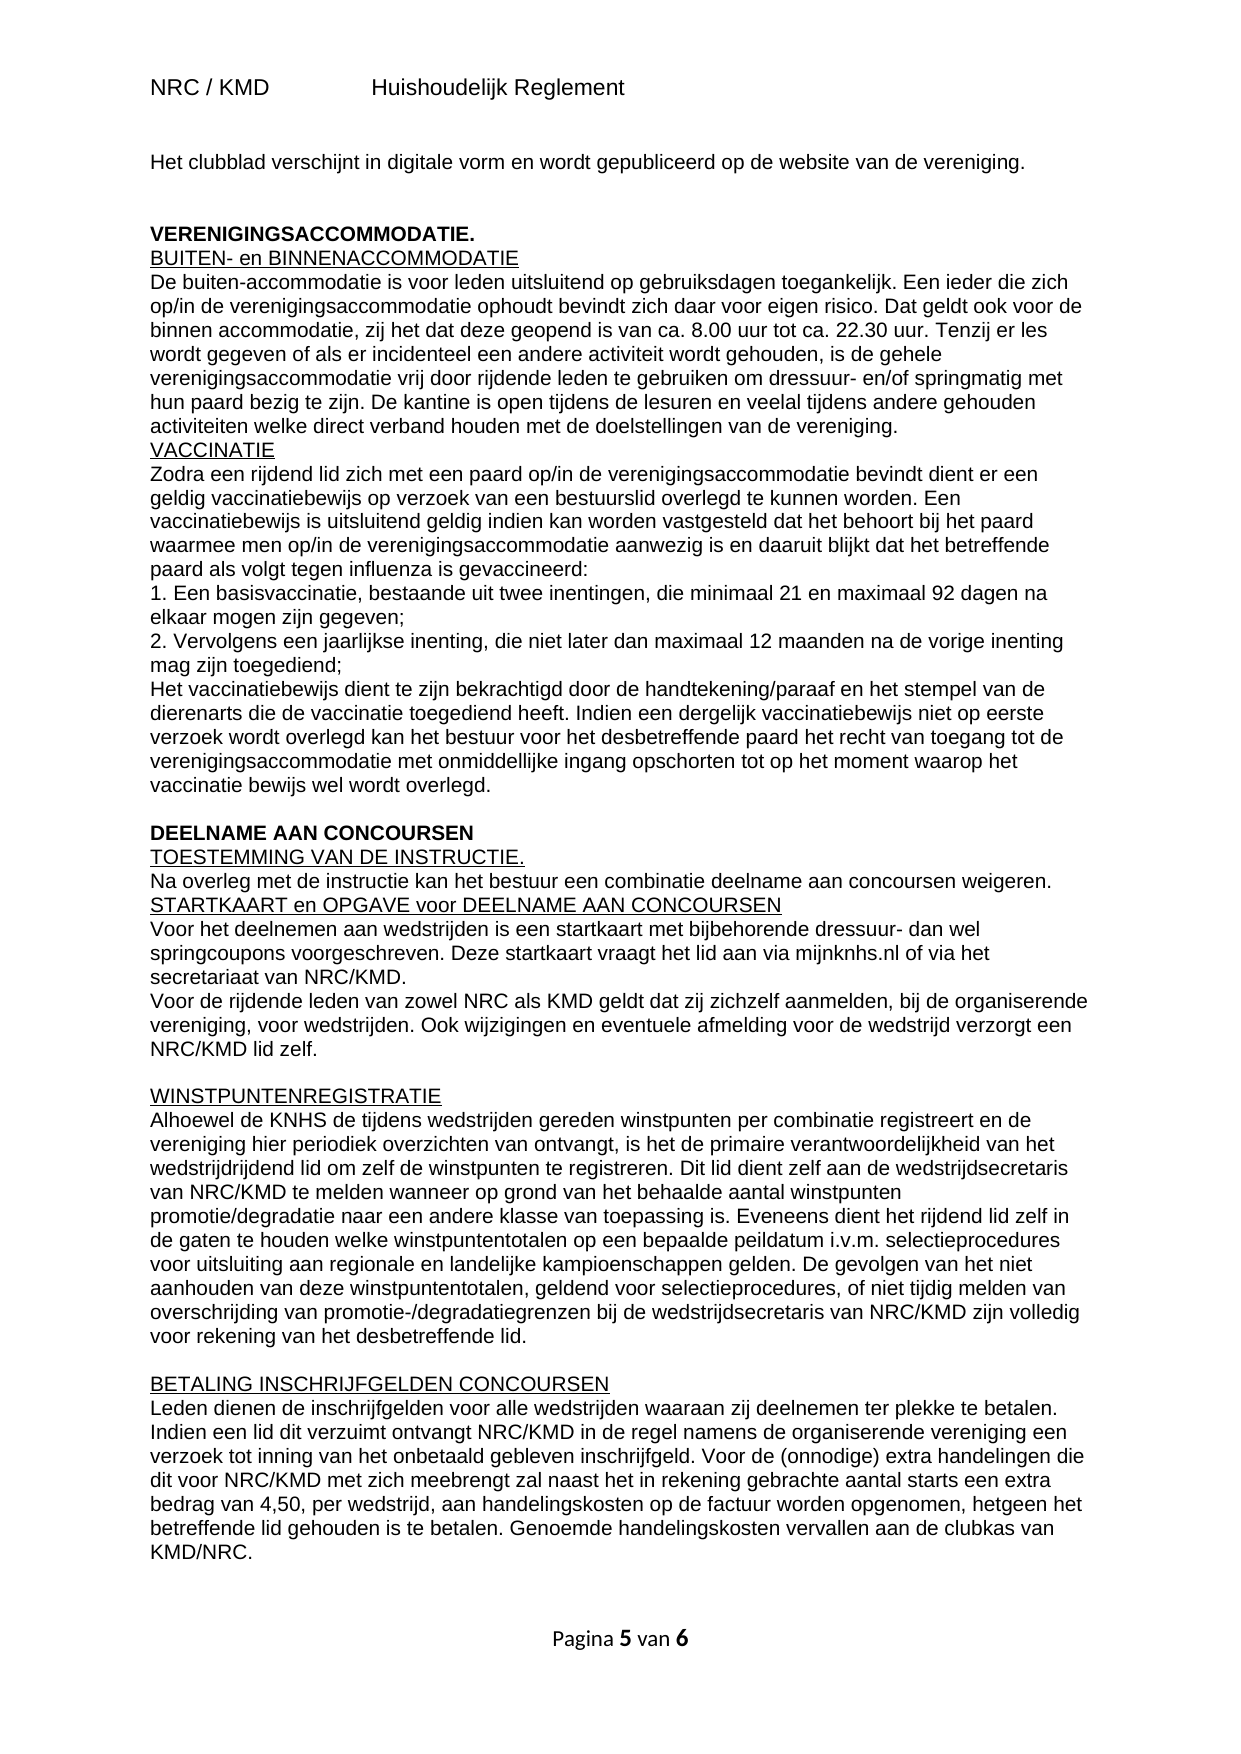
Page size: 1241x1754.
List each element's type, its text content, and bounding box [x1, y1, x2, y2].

text WINSTPUNTENREGISTRATIE [150, 1084, 1090, 1108]
text verzoek tot inning van het onbetaald gebleven inschrijfgeld. Voor de (onnodige) extra handelingen die dit voor NRC/KMD met zich meebrengt zal naast het in rekening gebrachte aantal starts een extra bedrag van 4,50, per wedstrijd, aan handelingskosten op de factuur worden opgenomen, hetgeen het [150, 1444, 1090, 1516]
text Na overleg met de instructie kan het bestuur een combinatie deelname aan concoursen weigeren. [150, 869, 1090, 893]
text Voor de rijdende leden van zowel NRC als KMD geldt dat zij zichzelf aanmelden, bij de organiserende vereniging, voor wedstrijden. Ook wijzigingen en eventuele afmelding voor de wedstrijd verzorgt een NRC/KMD lid zelf. [150, 988, 1090, 1060]
text betreffende lid gehouden is te betalen. Genoemde handelingskosten vervallen aan de clubkas van [150, 1516, 1090, 1539]
text 1. Een basisvaccinatie, bestaande uit twee inentingen, die minimaal 21 en maximaal 92 dagen na elkaar mogen zijn gegeven; [150, 581, 1090, 629]
text wedstrijdrijdend lid om zelf de winstpunten te registreren. Dit lid dient zelf aan de wedstrijdsecretaris van NRC/KMD te melden wanneer op grond van het behaalde aantal winstpunten promotie/degradatie naar een andere klasse van toepassing is. Eveneens dient het rijdend lid zelf in de gaten te houden welke winstpuntentotalen op een bepaalde peildatum i.v.m. selectieprocedures voor uitsluiting aan regionale en landelijke kampioenschappen gelden. De gevolgen van het niet aanhouden van deze winstpuntentotalen, geldend voor selectieprocedures, of niet tijdig melden van overschrijding van promotie-/degradatiegrenzen bij de wedstrijdsecretaris van NRC/KMD zijn volledig voor rekening van het desbetreffende lid. [150, 1156, 1090, 1348]
text VACCINATIE [150, 437, 1090, 461]
text Het vaccinatiebewijs dient te zijn bekrachtigd door de handtekening/paraaf en het stempel van de [150, 677, 1090, 701]
text TOESTEMMING VAN DE INSTRUCTIE. [150, 845, 1090, 869]
text Zodra een rijdend lid zich met een paard op/in de verenigingsaccommodatie bevindt dient er een geldig vaccinatiebewijs op verzoek van een bestuurslid overlegd te kunnen worden. Een vaccinatiebewijs is uitsluitend geldig indien kan worden vastgesteld dat het behoort bij het paard waarmee men op/in de verenigingsaccommodatie aanwezig is en daaruit blijkt dat het betreffende paard als volgt tegen influenza is gevaccineerd: [150, 461, 1090, 581]
text KMD/NRC. [150, 1539, 1090, 1563]
text Alhoewel de KNHS de tijdens wedstrijden gereden winstpunten per combinatie registreert en de [150, 1108, 1090, 1132]
text 2. Vervolgens een jaarlijkse inenting, die niet later dan maximaal 12 maanden na de vorige inenting mag zijn toegediend; [150, 629, 1090, 677]
text De buiten-accommodatie is voor leden uitsluitend op gebruiksdagen toegankelijk. Een ieder die zich op/in de verenigingsaccommodatie ophoudt bevindt zich daar voor eigen risico. Dat geldt ook voor de binnen accommodatie, zij het dat deze geopend is van ca. 8.00 uur tot ca. 22.30 uur. Tenzij er les wordt gegeven of als er incidenteel een andere activiteit wordt gehouden, is de gehele verenigingsaccommodatie vrij door rijdende leden te gebruiken om dressuur- en/of springmatig met hun paard bezig te zijn. De kantine is open tijdens de lesuren en veelal tijdens andere gehouden activiteiten welke direct verband houden met de doelstellingen van de vereniging. [150, 270, 1090, 437]
text vereniging hier periodiek overzichten van ontvangt, is het de primaire verantwoordelijkheid van het [150, 1132, 1090, 1156]
text BUITEN- en BINNENACCOMMODATIE [150, 246, 1090, 270]
text STARTKAART en OPGAVE voor DEELNAME AAN CONCOURSEN [150, 893, 1090, 917]
text dierenarts die de vaccinatie toegediend heeft. Indien een dergelijk vaccinatiebewijs niet op eerste verzoek wordt overlegd kan het bestuur voor het desbetreffende paard het recht van toegang tot de verenigingsaccommodatie met onmiddellijke ingang opschorten tot op het moment waarop het vaccinatie bewijs wel wordt overlegd. [150, 701, 1090, 797]
text DEELNAME AAN CONCOURSEN [150, 821, 1090, 845]
text VERENIGINGSACCOMMODATIE. [150, 222, 1090, 246]
text Voor het deelnemen aan wedstrijden is een startkaart met bijbehorende dressuur- dan wel springcoupons voorgeschreven. Deze startkaart vraagt het lid aan via mijnknhs.nl of via het secretariaat van NRC/KMD. [150, 917, 1090, 988]
text BETALING INSCHRIJFGELDEN CONCOURSEN [150, 1372, 1090, 1396]
text Leden dienen de inschrijfgelden voor alle wedstrijden waaraan zij deelnemen ter plekke te betalen. [150, 1396, 1090, 1420]
text Indien een lid dit verzuimt ontvangt NRC/KMD in de regel namens de organiserende vereniging een [150, 1420, 1090, 1444]
text Het clubblad verschijnt in digitale vorm en wordt gepubliceerd op de website van de vereniging. [150, 150, 1090, 174]
